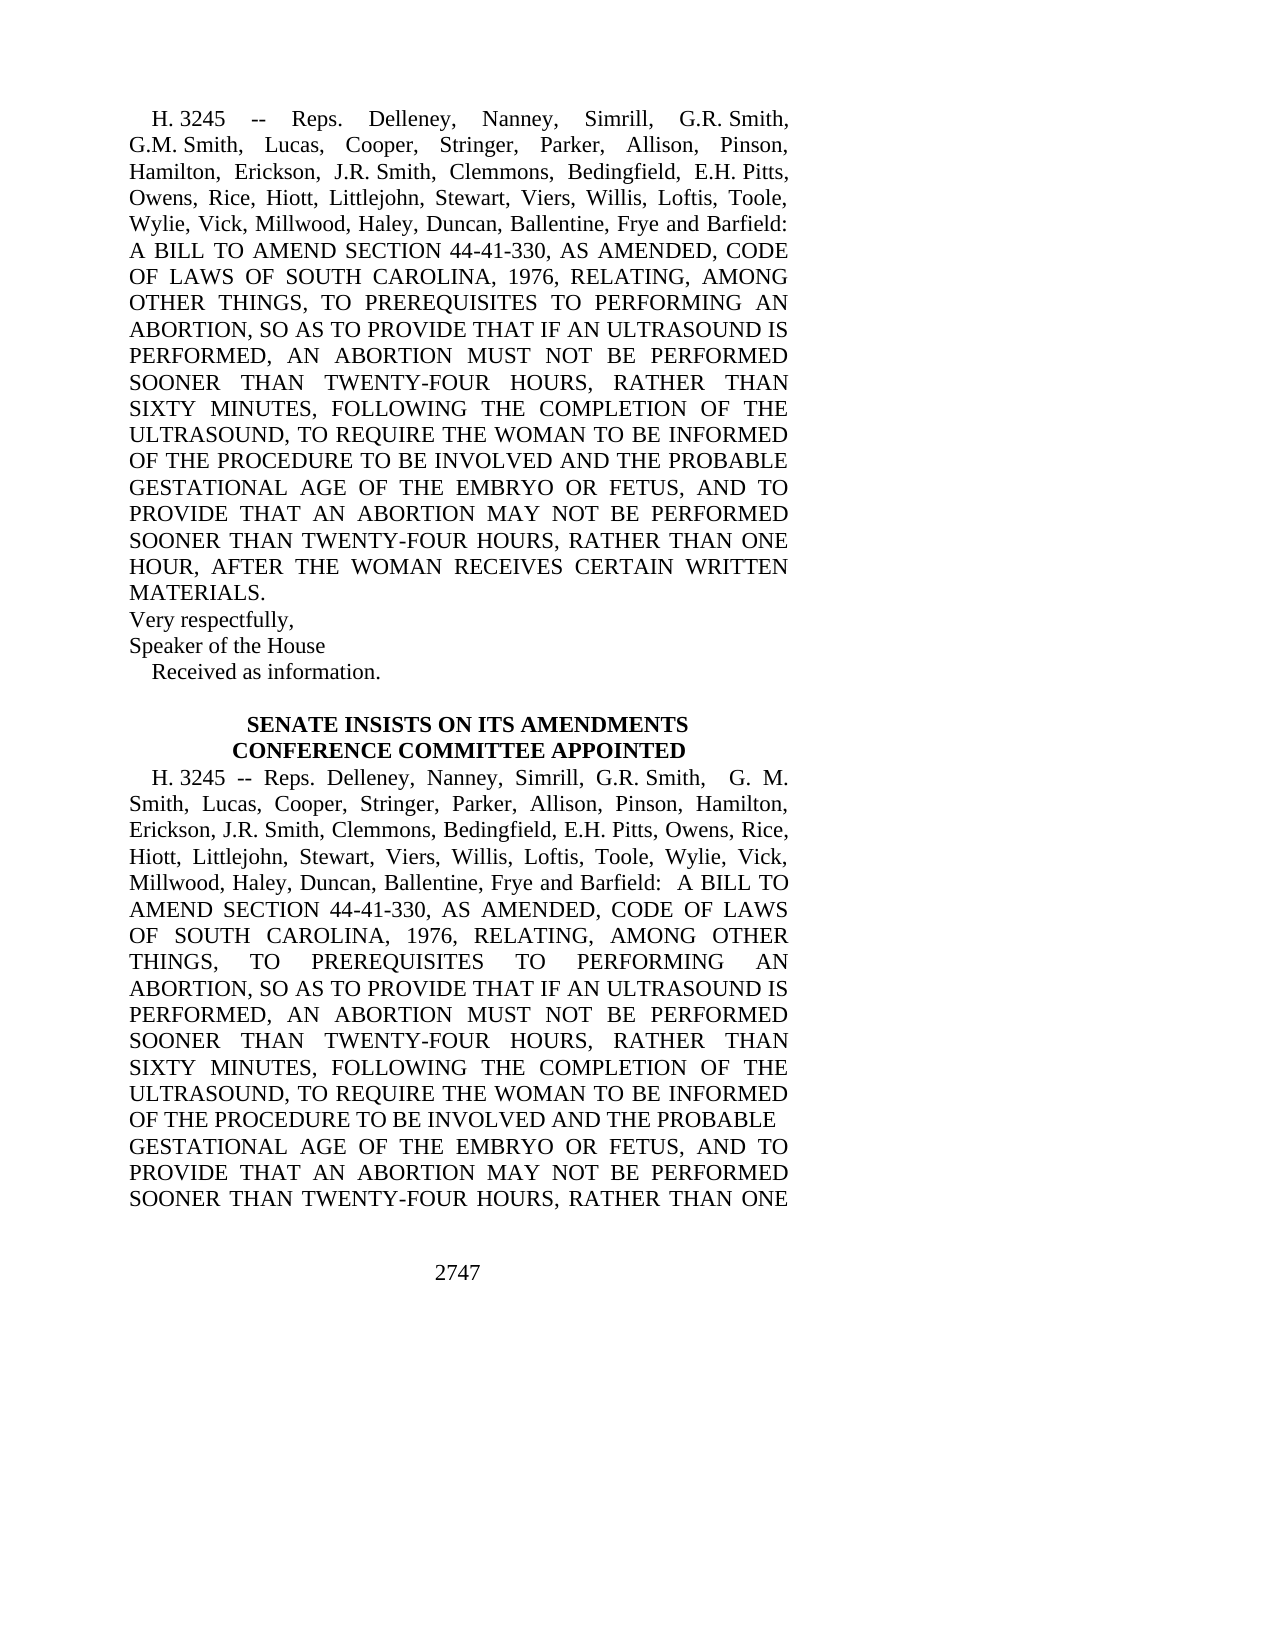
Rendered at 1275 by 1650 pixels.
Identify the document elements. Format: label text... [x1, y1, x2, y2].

text H. 3245 -- Reps. Delleney, Nanney, Simrill, G.R. Smith, G.M. Smith, Lucas, Cooper, Stringer, Parker, Allison, Pinson, Hamilton, Erickson, J.R. Smith, Clemmons, Bedingfield, E.H. Pitts, Owens, Rice, Hiott, Littlejohn, Stewart, Viers, Willis, Loftis, Toole, Wylie, Vick, Millwood, Haley, Duncan, Ballentine, Frye and Barfield: A BILL TO AMEND SECTION 44-41-330, AS AMENDED, CODE OF LAWS OF SOUTH CAROLINA, 1976, RELATING, AMONG OTHER THINGS, TO PREREQUISITES TO PERFORMING AN ABORTION, SO AS TO PROVIDE THAT IF AN ULTRASOUND IS PERFORMED, AN ABORTION MUST NOT BE PERFORMED SOONER THAN TWENTY-FOUR HOURS, RATHER THAN SIXTY MINUTES, FOLLOWING THE COMPLETION OF THE ULTRASOUND, TO REQUIRE THE WOMAN TO BE INFORMED OF THE PROCEDURE TO BE INVOLVED AND THE PROBABLE GESTATIONAL AGE OF THE EMBRYO OR FETUS, AND TO PROVIDE THAT AN ABORTION MAY NOT BE PERFORMED SOONER THAN TWENTY-FOUR HOURS, RATHER THAN ONE HOUR, AFTER THE WOMAN RECEIVES CERTAIN WRITTEN MATERIALS. [129, 105, 789, 606]
text Speaker of the House [129, 632, 789, 658]
text SENATE INSISTS ON ITS AMENDMENTS [129, 711, 789, 737]
text Received as information. [129, 658, 789, 685]
text CONFERENCE COMMITTEE APPOINTED [129, 737, 789, 764]
text H. 3245 -- Reps. Delleney, Nanney, Simrill, G.R. Smith, G. M. Smith, Lucas, Cooper, Stringer, Parker, Allison, Pinson, Hamilton, Erickson, J.R. Smith, Clemmons, Bedingfield, E.H. Pitts, Owens, Rice, Hiott, Littlejohn, Stewart, Viers, Willis, Loftis, Toole, Wylie, Vick, Millwood, Haley, Duncan, Ballentine, Frye and Barfield: A BILL TO AMEND SECTION 44-41-330, AS AMENDED, CODE OF LAWS OF SOUTH CAROLINA, 1976, RELATING, AMONG OTHER THINGS, TO PREREQUISITES TO PERFORMING AN ABORTION, SO AS TO PROVIDE THAT IF AN ULTRASOUND IS PERFORMED, AN ABORTION MUST NOT BE PERFORMED SOONER THAN TWENTY-FOUR HOURS, RATHER THAN SIXTY MINUTES, FOLLOWING THE COMPLETION OF THE ULTRASOUND, TO REQUIRE THE WOMAN TO BE INFORMED OF THE PROCEDURE TO BE INVOLVED AND THE PROBABLE [129, 764, 789, 1133]
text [129, 1133, 789, 1212]
text Very respectfully, [129, 606, 789, 632]
